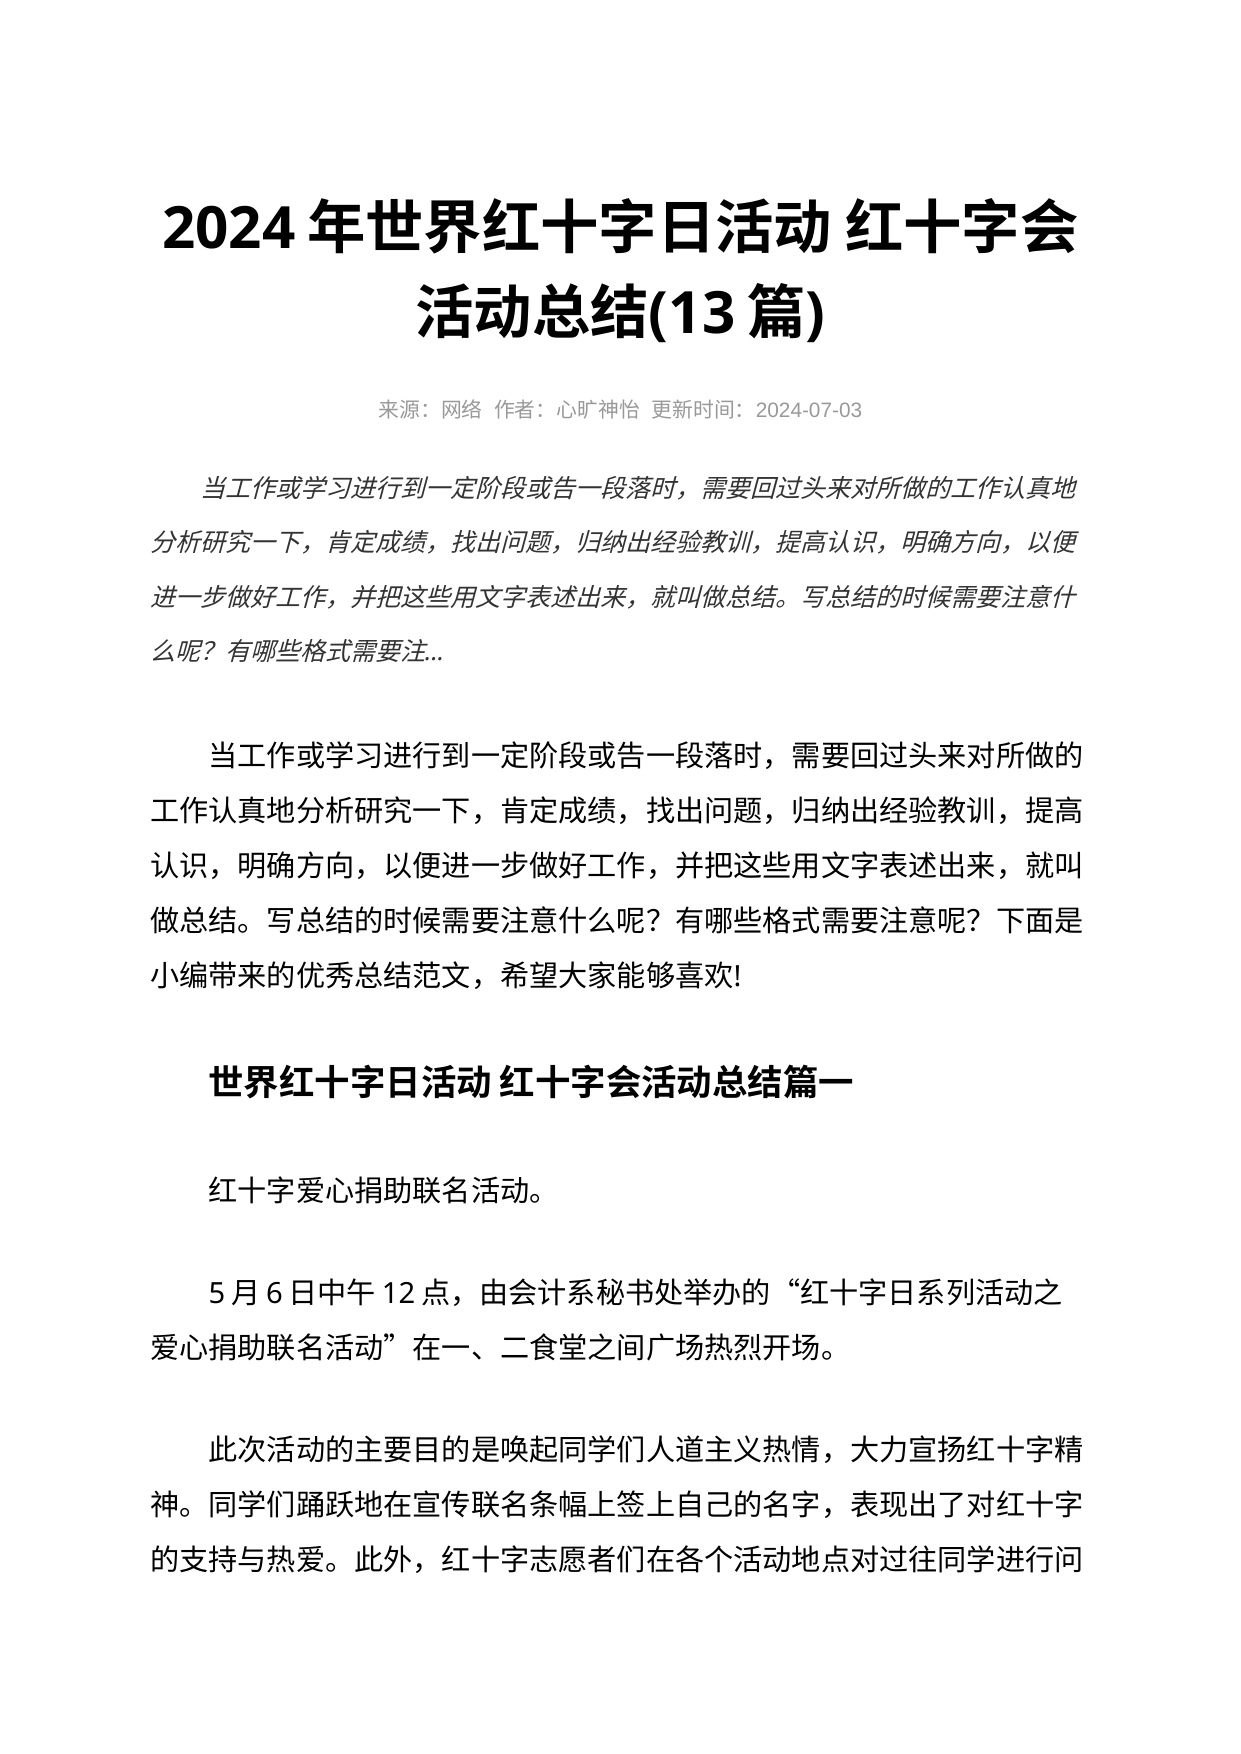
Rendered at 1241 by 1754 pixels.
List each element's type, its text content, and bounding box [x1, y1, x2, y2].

text 当工作或学习进行到一定阶段或告一段落时，需要回过头来对所做的工作认真地分析研究一下，肯定成绩，找出问题，归纳出经验教训，提高认识，明确方向，以便进一步做好工作，并把这些用文字表述出来，就叫做总结。写总结的时候需要注意什么呢？有哪些格式需要注意呢？下面是小编带来的优秀总结范文，希望大家能够喜欢! [150, 733, 1090, 995]
text 红十字爱心捐助联名活动。 [150, 1168, 1090, 1210]
text 当工作或学习进行到一定阶段或告一段落时，需要回过头来对所做的工作认真地分析研究一下，肯定成绩，找出问题，归纳出经验教训，提高认识，明确方向，以便进一步做好工作，并把这些用文字表述出来，就叫做总结。写总结的时候需要注意什么呢？有哪些格式需要注... [150, 468, 1090, 668]
text 世界红十字日活动 红十字会活动总结篇一 [150, 1054, 1090, 1106]
subtitle 2024年世界红十字日活动 红十字会活动总结(13篇) [150, 181, 1090, 351]
text 来源：网络 作者：心旷神怡 更新时间：2024-07-03 [150, 398, 1090, 422]
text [150, 1426, 1090, 1578]
text 5月6日中午12点，由会计系秘书处举办的“红十字日系列活动之爱心捐助联名活动”在一、二食堂之间广场热烈开场。 [150, 1270, 1090, 1367]
